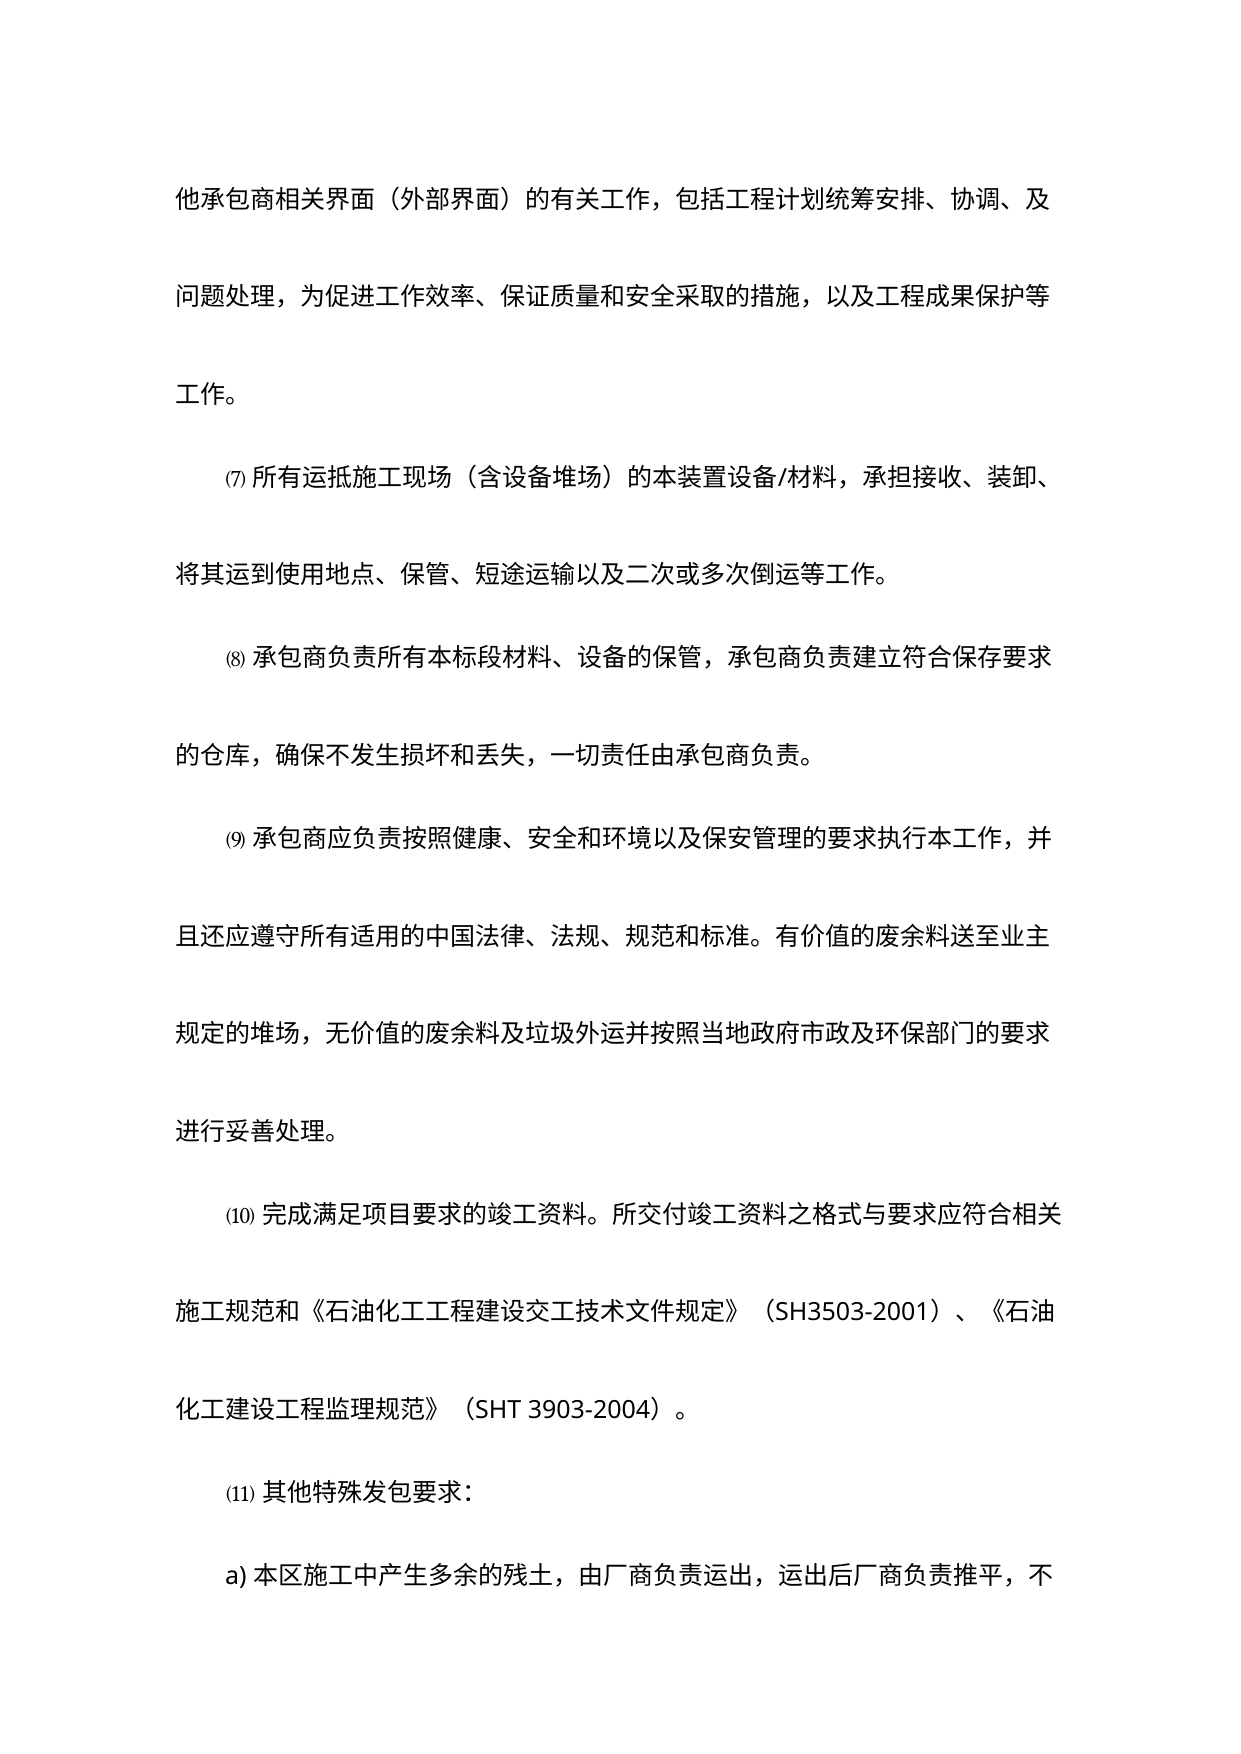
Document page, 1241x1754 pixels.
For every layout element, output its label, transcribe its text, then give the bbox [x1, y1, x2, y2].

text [175, 1541, 1065, 1606]
text ⑺ 所有运抵施工现场（含设备堆场）的本装置设备/材料，承担接收、装卸、将其运到使用地点、保管、短途运输以及二次或多次倒运等工作。 [175, 443, 1065, 605]
text ⑻ 承包商负责所有本标段材料、设备的保管，承包商负责建立符合保存要求的仓库，确保不发生损坏和丢失，一切责任由承包商负责。 [175, 623, 1065, 786]
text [175, 165, 1065, 425]
text ⑾ 其他特殊发包要求： [175, 1458, 1065, 1523]
text ⑽ 完成满足项目要求的竣工资料。所交付竣工资料之格式与要求应符合相关施工规范和《石油化工工程建设交工技术文件规定》（SH3503-2001）、《石油化工建设工程监理规范》（SHT 3903-2004）。 [175, 1180, 1065, 1440]
text ⑼ 承包商应负责按照健康、安全和环境以及保安管理的要求执行本工作，并且还应遵守所有适用的中国法律、法规、规范和标准。有价值的废余料送至业主规定的堆场，无价值的废余料及垃圾外运并按照当地政府市政及环保部门的要求进行妥善处理。 [175, 804, 1065, 1162]
